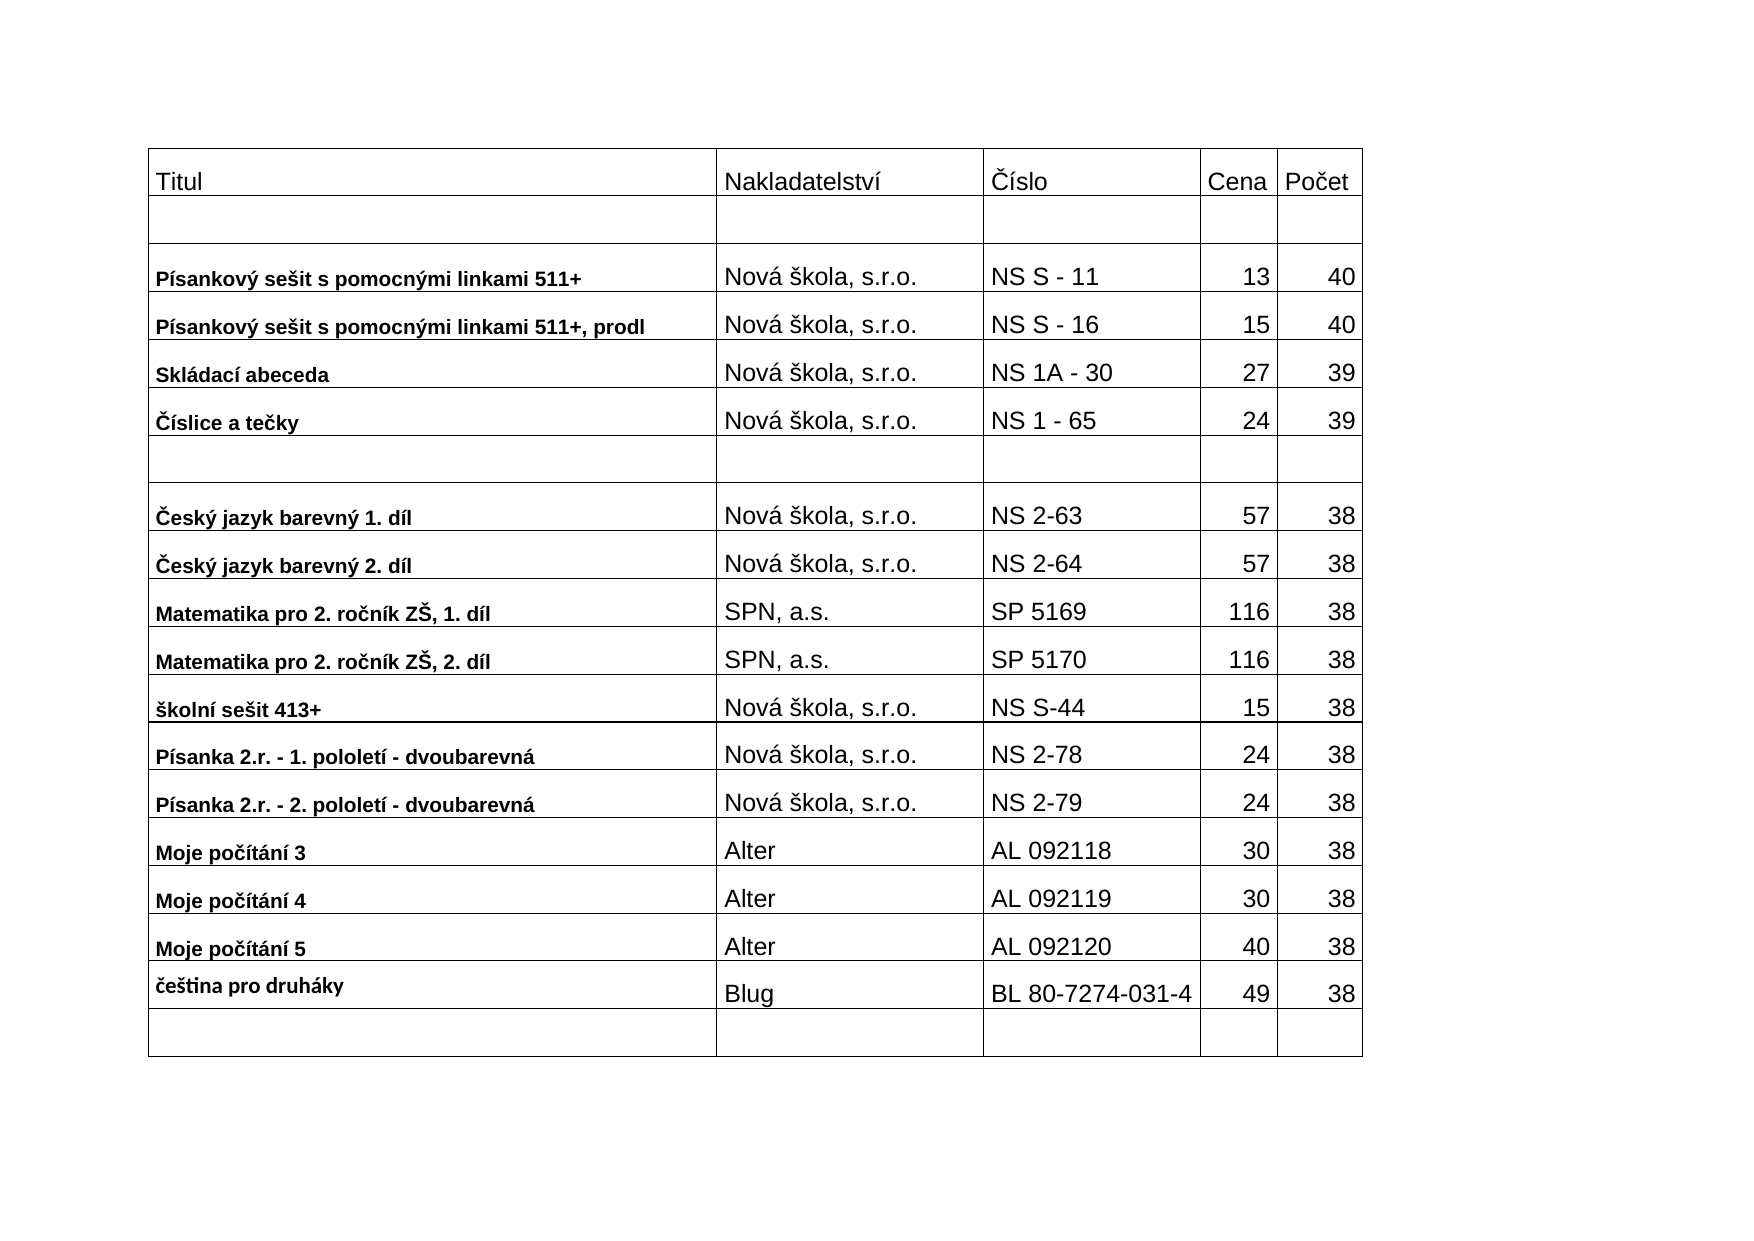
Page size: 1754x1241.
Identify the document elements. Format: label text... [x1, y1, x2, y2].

table_header Počet [1278, 149, 1362, 195]
table_cell 38 [1278, 723, 1362, 769]
table_header Cena [1201, 149, 1277, 195]
table_cell [717, 196, 983, 243]
table_cell 40 [1201, 914, 1277, 960]
table_cell 15 [1201, 675, 1277, 721]
table_cell [1278, 1009, 1362, 1056]
table_cell Nová škola, s.r.o. [717, 244, 983, 291]
table_cell [1201, 1009, 1277, 1056]
table_cell BL 80-7274-031-4 [984, 961, 1200, 1008]
table_cell SPN, a.s. [717, 627, 983, 673]
table_cell NS 1 - 65 [984, 388, 1200, 434]
table_cell 30 [1201, 866, 1277, 913]
table_cell [984, 196, 1200, 243]
table_cell [149, 1009, 716, 1056]
table_cell Nová škola, s.r.o. [717, 770, 983, 817]
table_cell AL 092119 [984, 866, 1200, 913]
table_cell [149, 196, 716, 243]
table_cell Moje počítání 3 [149, 818, 716, 865]
table_cell 24 [1201, 723, 1277, 769]
table_cell Nová škola, s.r.o. [717, 723, 983, 769]
table_header Číslo [984, 149, 1200, 195]
table_cell 24 [1201, 388, 1277, 434]
table_cell 38 [1278, 675, 1362, 721]
table_cell 38 [1278, 770, 1362, 817]
table_cell [717, 1009, 983, 1056]
table_cell 57 [1201, 531, 1277, 578]
table_cell Nová škola, s.r.o. [717, 340, 983, 387]
table_cell čeština pro druháky [149, 961, 716, 1008]
table_cell Moje počítání 5 [149, 914, 716, 960]
table_cell Nová škola, s.r.o. [717, 675, 983, 721]
table_cell SPN, a.s. [717, 579, 983, 626]
table_cell 38 [1278, 579, 1362, 626]
table_cell 49 [1201, 961, 1277, 1008]
table_cell [984, 436, 1200, 482]
table_cell NS 2-64 [984, 531, 1200, 578]
table_cell Nová škola, s.r.o. [717, 531, 983, 578]
table_cell 116 [1201, 627, 1277, 673]
table_cell 39 [1278, 388, 1362, 434]
table_cell Matematika pro 2. ročník ZŠ, 2. díl [149, 627, 716, 673]
table_cell 57 [1201, 483, 1277, 530]
table_cell Blug [717, 961, 983, 1008]
table_cell NS 1A - 30 [984, 340, 1200, 387]
table_cell [1201, 436, 1277, 482]
table_cell Český jazyk barevný 2. díl [149, 531, 716, 578]
table_cell [1278, 436, 1362, 482]
table_cell 38 [1278, 866, 1362, 913]
table_cell 39 [1278, 340, 1362, 387]
table_cell [717, 436, 983, 482]
table_cell NS 2-79 [984, 770, 1200, 817]
table_cell 38 [1278, 818, 1362, 865]
table_cell 40 [1278, 292, 1362, 339]
table_cell Písanka 2.r. - 2. pololetí - dvoubarevná [149, 770, 716, 817]
table_cell AL 092118 [984, 818, 1200, 865]
table_cell 13 [1201, 244, 1277, 291]
table_cell 24 [1201, 770, 1277, 817]
table_cell NS S-44 [984, 675, 1200, 721]
table_cell Skládací abeceda [149, 340, 716, 387]
table_cell NS 2-63 [984, 483, 1200, 530]
table_cell SP 5170 [984, 627, 1200, 673]
table_cell školní sešit 413+ [149, 675, 716, 721]
table_cell Alter [717, 866, 983, 913]
table_cell 38 [1278, 961, 1362, 1008]
table_cell Alter [717, 914, 983, 960]
table_cell 30 [1201, 818, 1277, 865]
table_cell SP 5169 [984, 579, 1200, 626]
table_cell Nová škola, s.r.o. [717, 292, 983, 339]
table_cell NS S - 11 [984, 244, 1200, 291]
table_cell 38 [1278, 914, 1362, 960]
table_cell [1278, 196, 1362, 243]
table_cell NS 2-78 [984, 723, 1200, 769]
table_cell [984, 1009, 1200, 1056]
table_cell Písanka 2.r. - 1. pololetí - dvoubarevná [149, 723, 716, 769]
table_cell NS S - 16 [984, 292, 1200, 339]
table_cell Písankový sešit s pomocnými linkami 511+, prodl [149, 292, 716, 339]
table_cell AL 092120 [984, 914, 1200, 960]
table_cell 15 [1201, 292, 1277, 339]
table_cell Matematika pro 2. ročník ZŠ, 1. díl [149, 579, 716, 626]
table_cell 40 [1278, 244, 1362, 291]
table_cell Moje počítání 4 [149, 866, 716, 913]
table_cell 38 [1278, 483, 1362, 530]
table_header Titul [149, 149, 716, 195]
table_cell 27 [1201, 340, 1277, 387]
table_cell Číslice a tečky [149, 388, 716, 434]
table_cell [149, 436, 716, 482]
table_cell 116 [1201, 579, 1277, 626]
table_cell Nová škola, s.r.o. [717, 483, 983, 530]
table_header Nakladatelství [717, 149, 983, 195]
table_cell 38 [1278, 627, 1362, 673]
table_cell [1201, 196, 1277, 243]
table_cell Český jazyk barevný 1. díl [149, 483, 716, 530]
table_cell Nová škola, s.r.o. [717, 388, 983, 434]
table_cell Písankový sešit s pomocnými linkami 511+ [149, 244, 716, 291]
table_cell Alter [717, 818, 983, 865]
table_cell 38 [1278, 531, 1362, 578]
